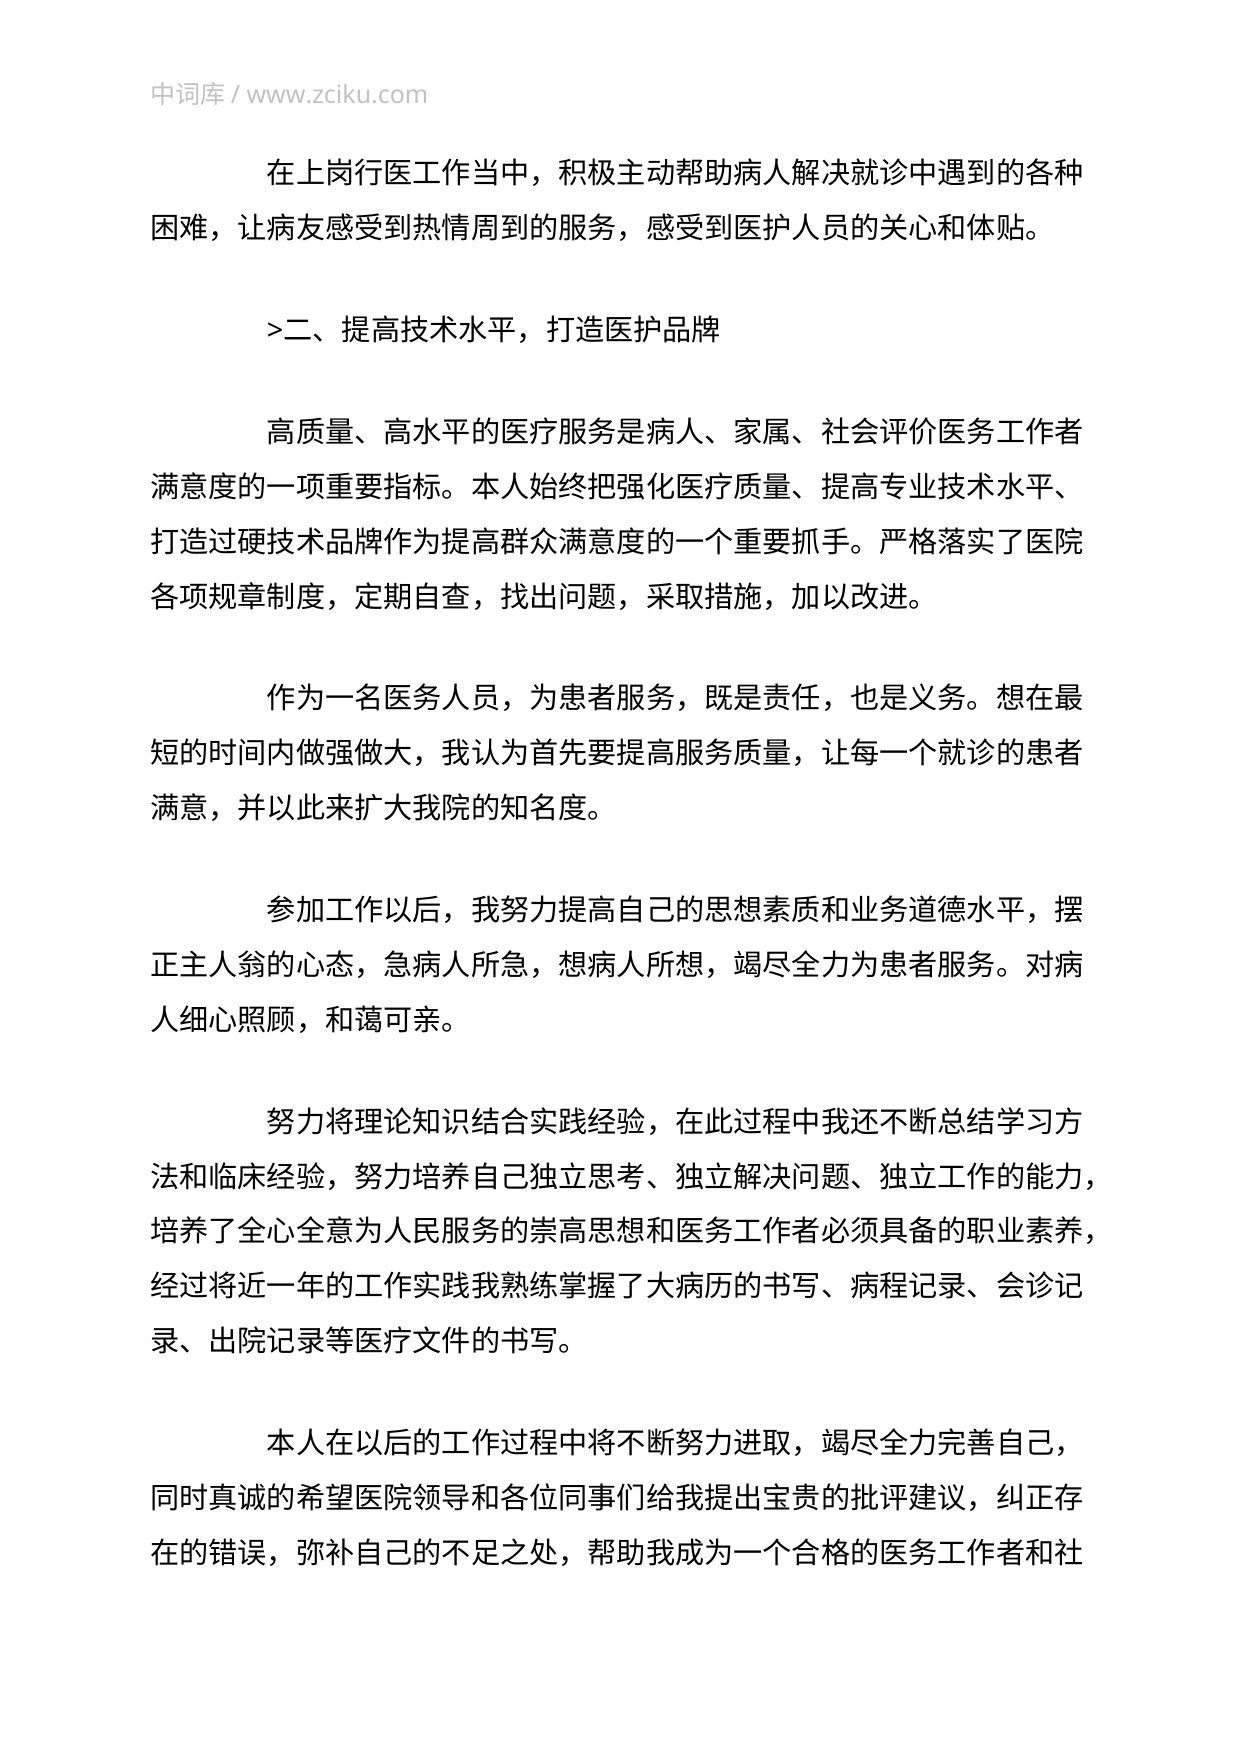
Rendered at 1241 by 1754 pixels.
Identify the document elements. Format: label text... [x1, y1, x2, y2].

text 在上岗行医工作当中，积极主动帮助病人解决就诊中遇到的各种困难，让病友感受到热情周到的服务，感受到医护人员的关心和体贴。 [150, 150, 1090, 247]
text 高质量、高水平的医疗服务是病人、家属、社会评价医务工作者满意度的一项重要指标。本人始终把强化医疗质量、提高专业技术水平、打造过硬技术品牌作为提高群众满意度的一个重要抓手。严格落实了医院各项规章制度，定期自查，找出问题，采取措施，加以改进。 [150, 409, 1090, 616]
text 作为一名医务人员，为患者服务，既是责任，也是义务。想在最短的时间内做强做大，我认为首先要提高服务质量，让每一个就诊的患者满意，并以此来扩大我院的知名度。 [150, 675, 1090, 827]
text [150, 1419, 1090, 1572]
text 努力将理论知识结合实践经验，在此过程中我还不断总结学习方法和临床经验，努力培养自己独立思考、独立解决问题、独立工作的能力，培养了全心全意为人民服务的崇高思想和医务工作者必须具备的职业素养，经过将近一年的工作实践我熟练掌握了大病历的书写、病程记录、会诊记录、出院记录等医疗文件的书写。 [150, 1098, 1090, 1360]
text >二、提高技术水平，打造医护品牌 [150, 307, 1090, 349]
text 参加工作以后，我努力提高自己的思想素质和业务道德水平，摆正主人翁的心态，急病人所急，想病人所想，竭尽全力为患者服务。对病人细心照顾，和蔼可亲。 [150, 887, 1090, 1039]
